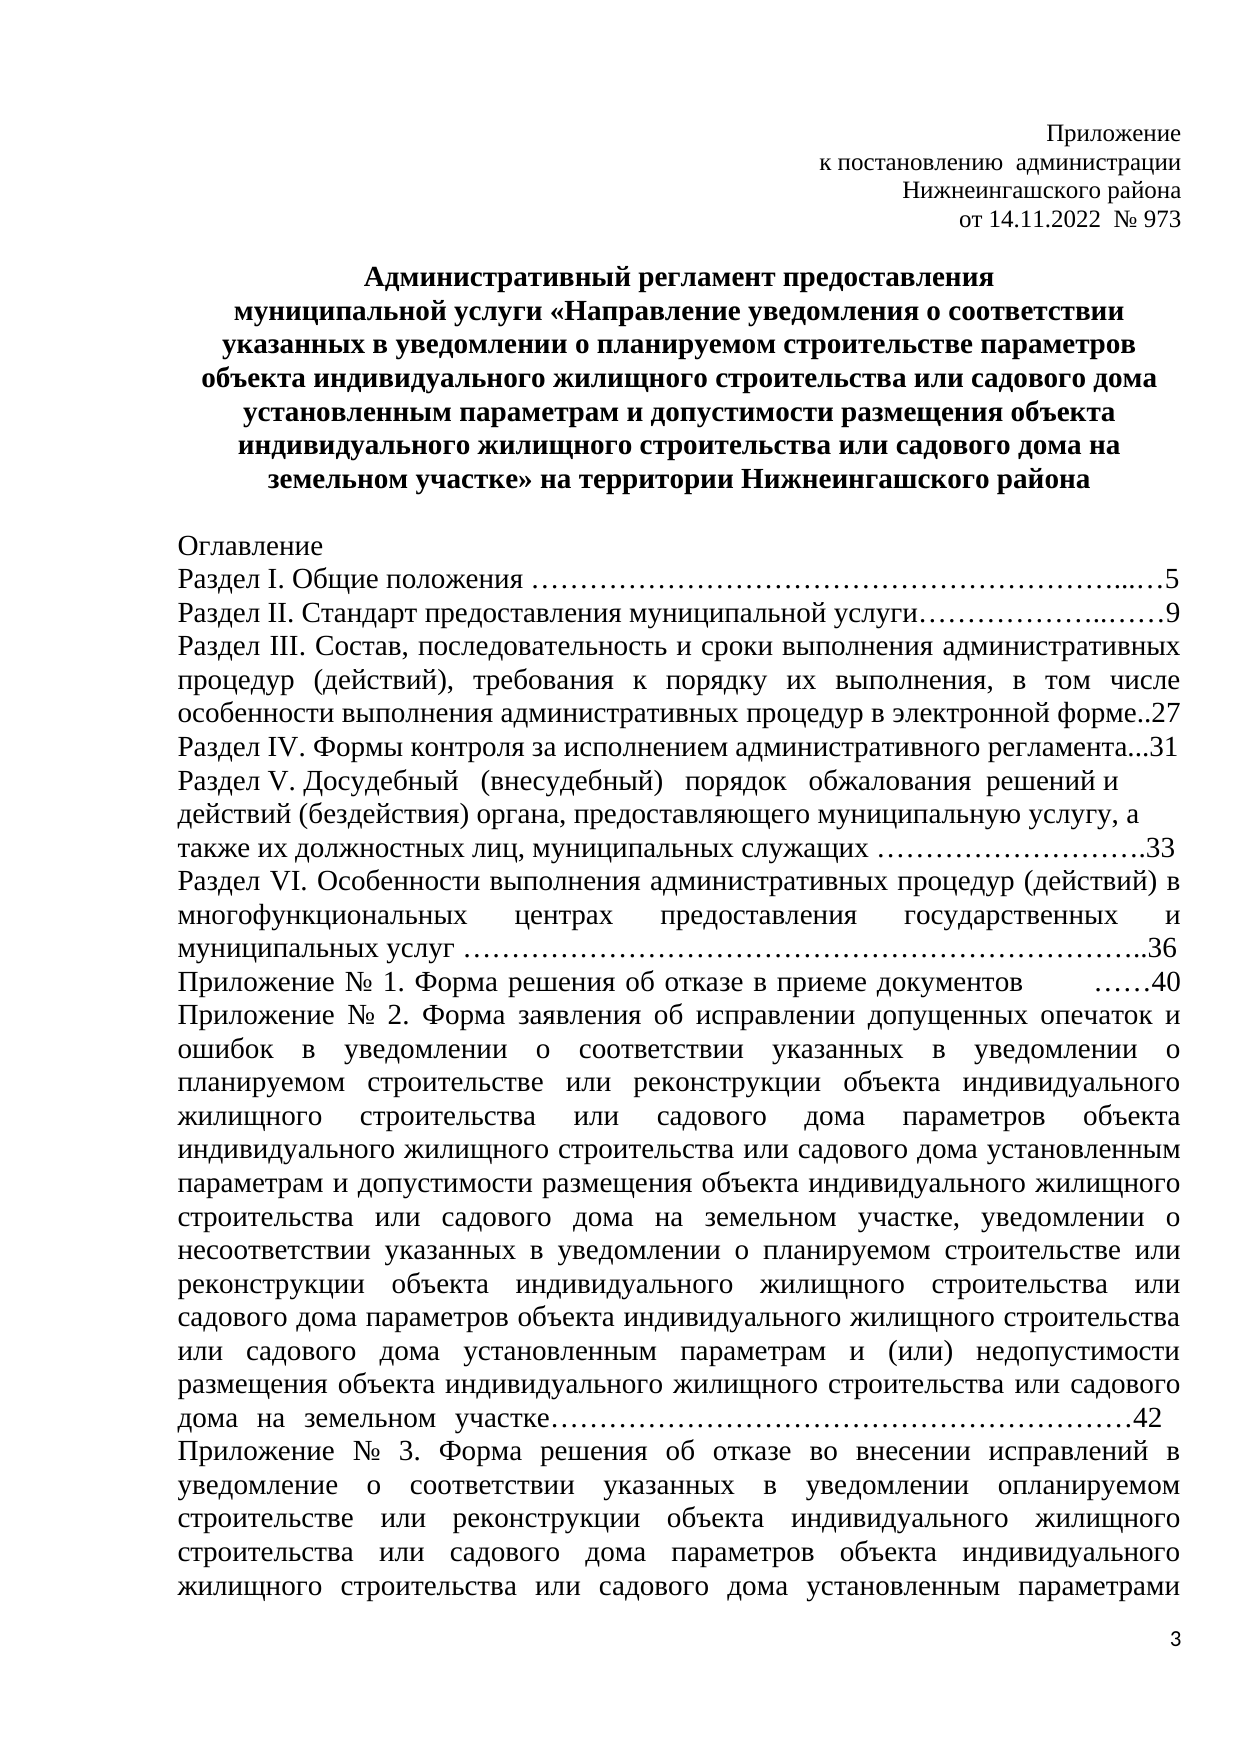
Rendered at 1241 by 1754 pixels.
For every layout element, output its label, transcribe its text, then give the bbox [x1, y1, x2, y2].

text Нижнеингашского района [177, 176, 1181, 204]
text к постановлению администрации [177, 147, 1181, 176]
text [177, 964, 1181, 1601]
text Оглавление Раздел I. Общие положения ……………………………………………………...…5 [177, 494, 1181, 595]
text Административный регламент предоставления [177, 259, 1181, 293]
text Приложение [177, 118, 1181, 147]
text муниципальной услуги «Направление уведомления о соответствии указанных в уведомлении о планируемом строительстве параметров объекта индивидуального жилищного строительства или садового дома установленным параметрам и допустимости размещения объекта индивидуального жилищного строительства или садового дома на земельном участке» на территории Нижнеингашского района [177, 293, 1181, 494]
text Раздел III. Состав, последовательность и сроки выполнения административных процедур (действий), требования к порядку их выполнения, в том числе особенности выполнения административных процедур в электронной форме..27 Раздел IV. Формы контроля за исполнением административного регламента...31 [177, 628, 1181, 763]
text от 14.11.2022 № 973 [177, 204, 1181, 233]
text Раздел II. Стандарт предоставления муниципальной услуги………………..……9 [177, 595, 1181, 628]
text Раздел V. Досудебный (внесудебный) порядок обжалования решений и действий (бездействия) органа, предоставляющего муниципальную услугу, а также их должностных лиц, муниципальных служащих ……………………….33 [177, 763, 1181, 863]
text Раздел VI. Особенности выполнения административных процедур (действий) в многофункциональных центрах предоставления государственных и муниципальных услуг ……………………………………………………………..36 [177, 863, 1181, 964]
